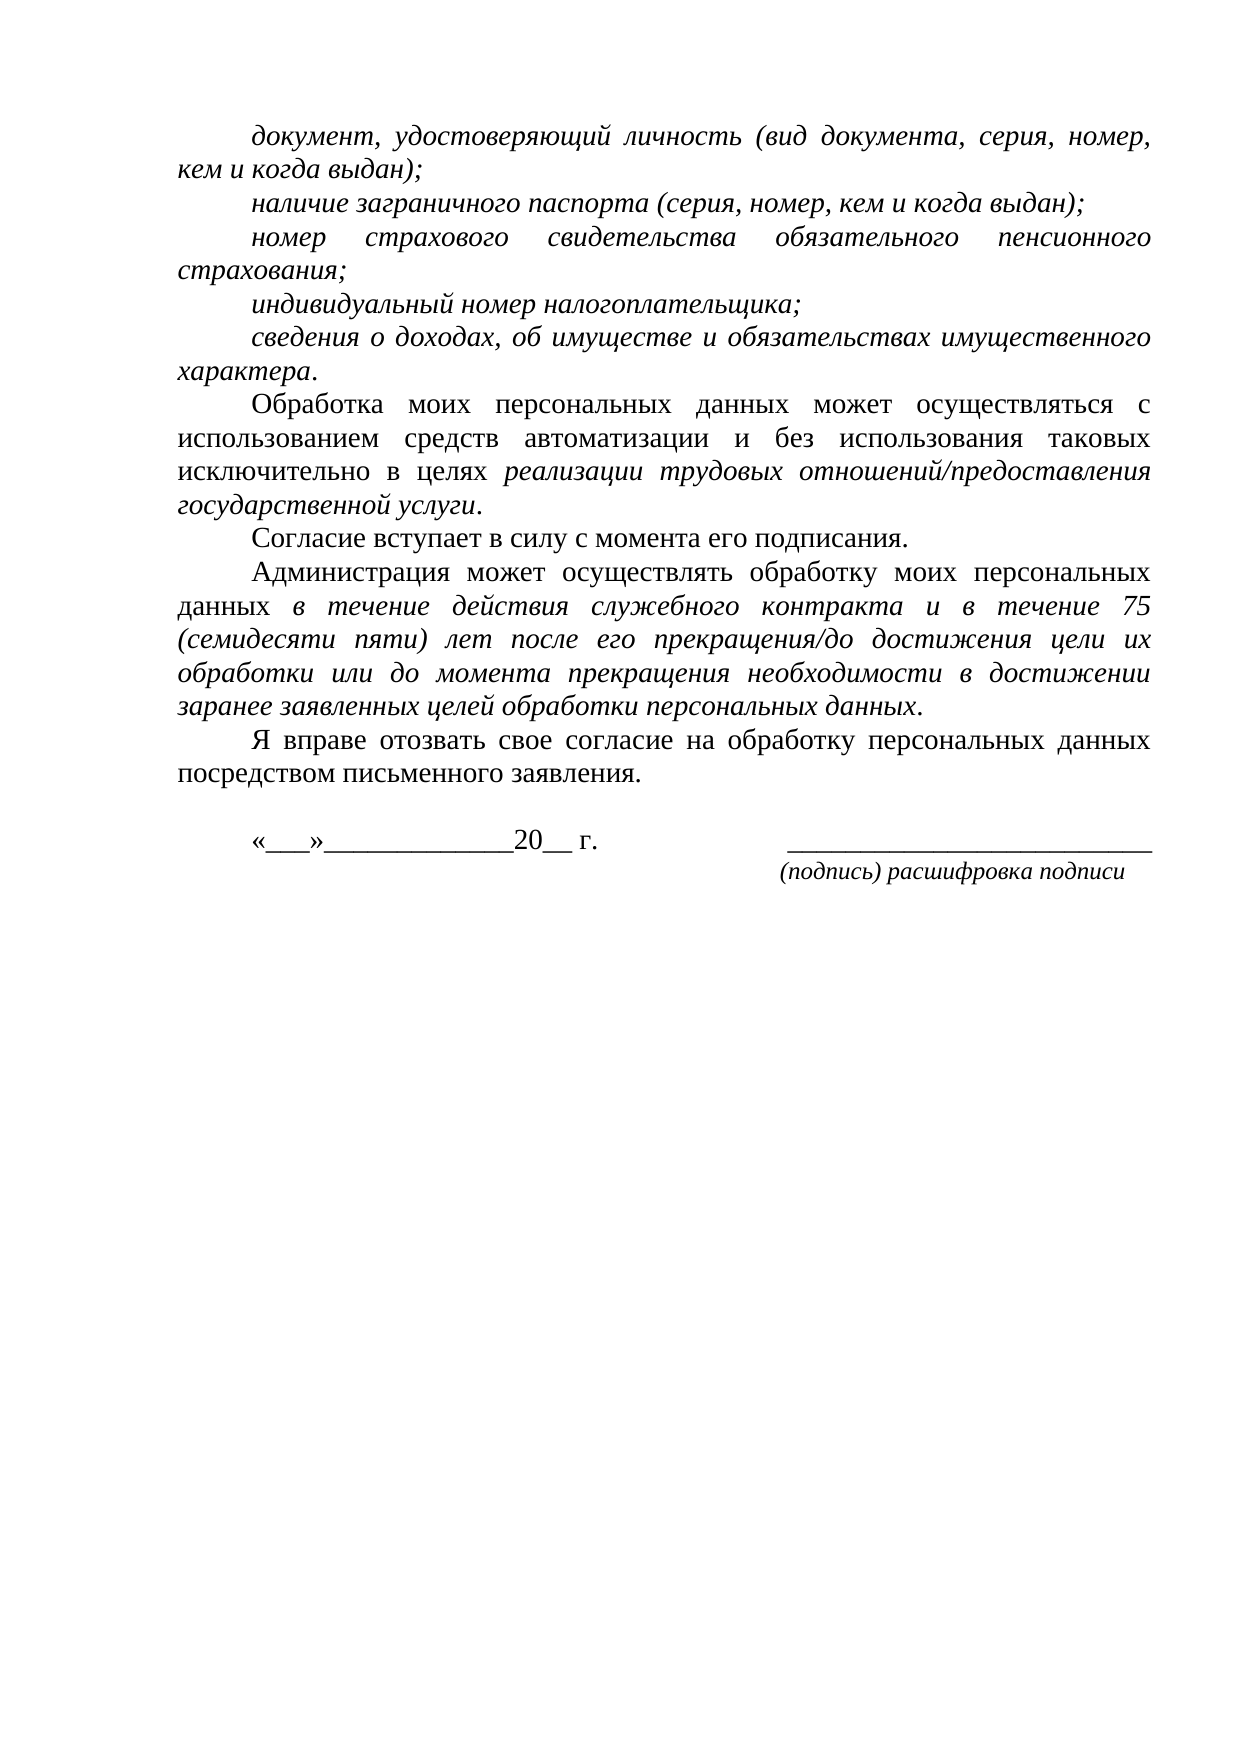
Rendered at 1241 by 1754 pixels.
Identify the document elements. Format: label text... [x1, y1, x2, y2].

text номер страхового свидетельства обязательного пенсионного страхования; [177, 219, 1152, 286]
text Я вправе отозвать свое согласие на обработку персональных данных посредством письменного заявления. [177, 722, 1152, 789]
text документ, удостоверяющий личность (вид документа, серия, номер, кем и когда выдан); [177, 118, 1152, 185]
text индивидуальный номер налогоплательщика; [177, 286, 1152, 319]
text наличие заграничного паспорта (серия, номер, кем и когда выдан); [177, 185, 1152, 219]
list «___»_____________20__ г. _________________________ [177, 822, 1152, 856]
text Обработка моих персональных данных может осуществляться с использованием средств автоматизации и без использования таковых исключительно в целях реализации трудовых отношений/предоставления государственной услуги. [177, 386, 1152, 521]
text Согласие вступает в силу с момента его подписания. [177, 521, 1152, 554]
text Администрация может осуществлять обработку моих персональных данных в течение действия служебного контракта и в течение 75 (семидесяти пяти) лет после его прекращения/до достижения цели их обработки или до момента прекращения необходимости в достижении заранее заявленных целей обработки персональных данных. [177, 554, 1152, 722]
list (подпись) расшифровка подписи [177, 856, 1152, 885]
text сведения о доходах, об имуществе и обязательствах имущественного характера. [177, 319, 1152, 386]
